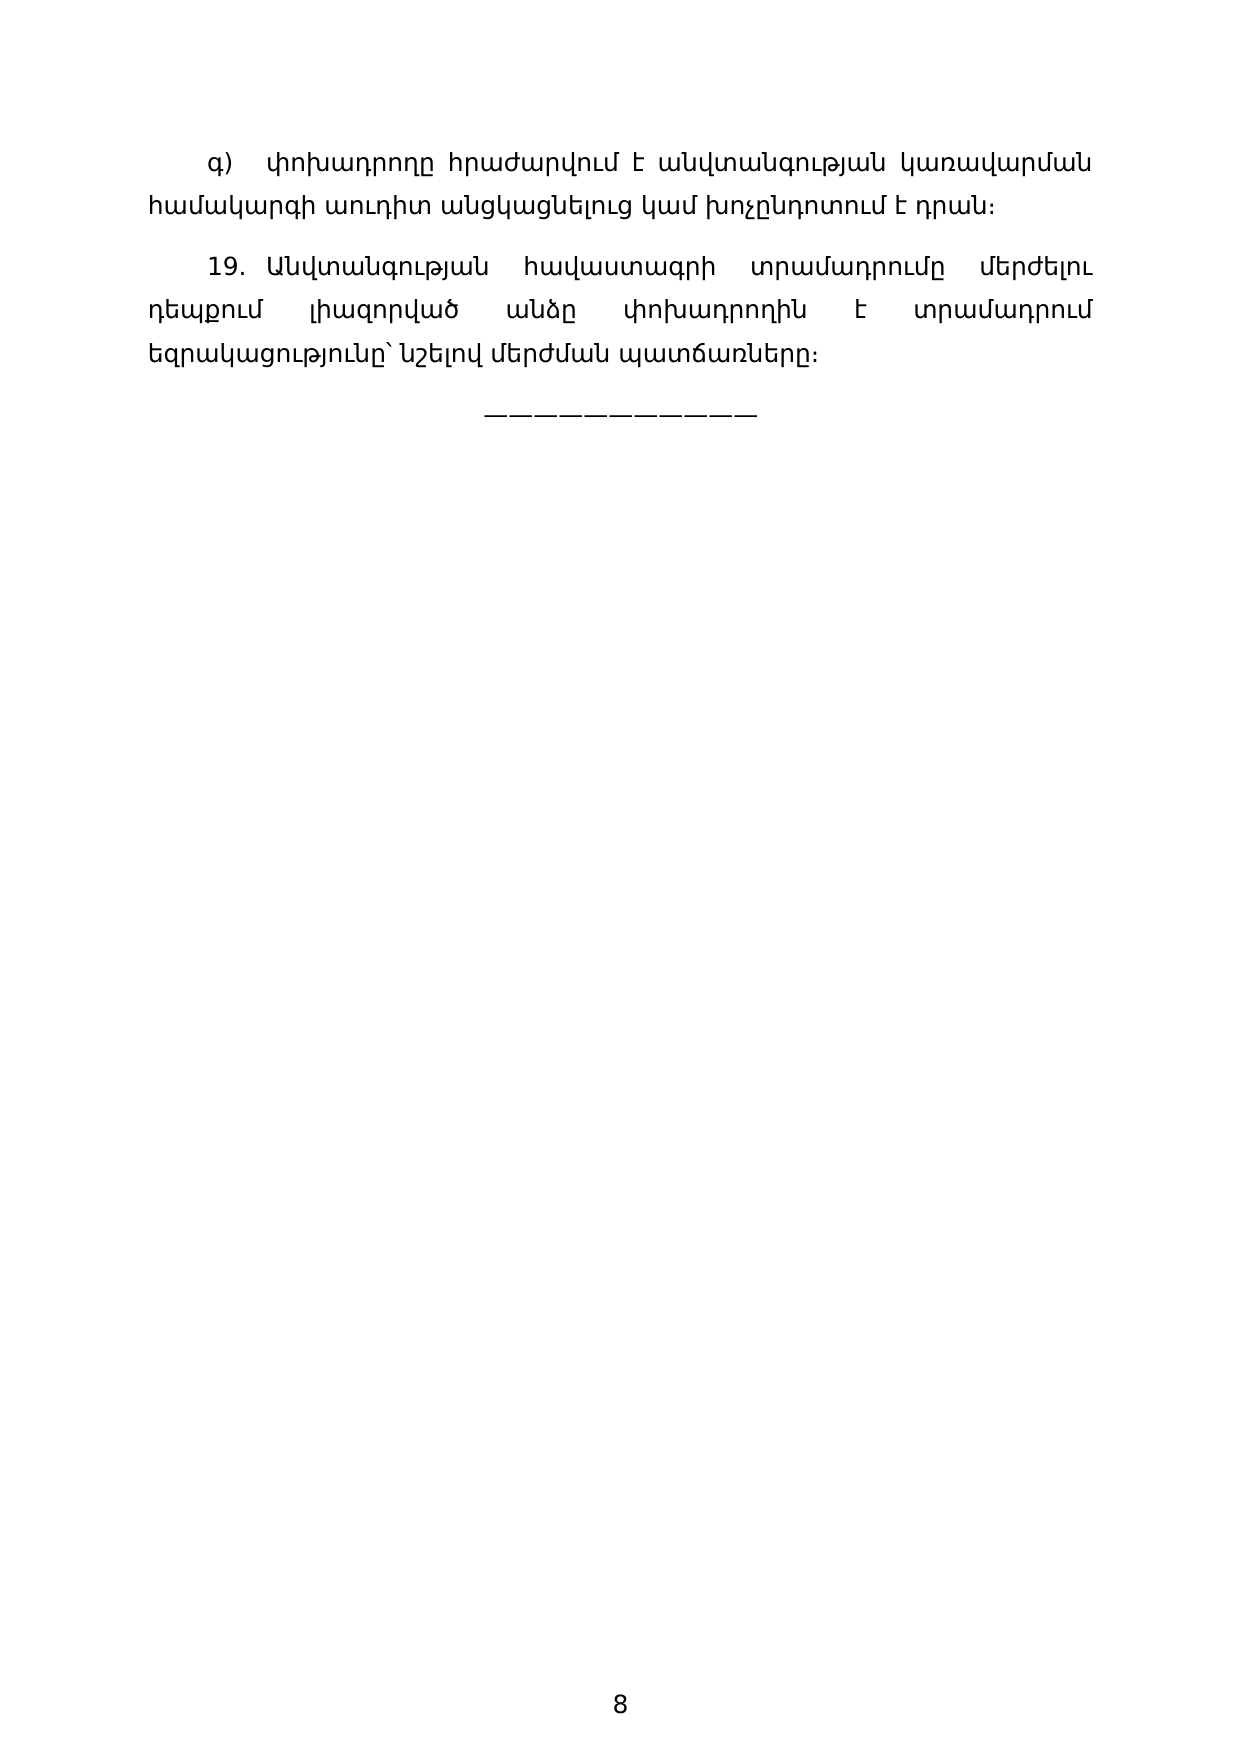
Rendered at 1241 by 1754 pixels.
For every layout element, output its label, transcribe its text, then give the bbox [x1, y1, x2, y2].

text ——————————— [148, 400, 1093, 429]
text գ) փոխադրողը հրաժարվում է անվտանգության կառավարման համակարգի աուդիտ անցկացնելուց կամ խոչընդոտում է դրան։ [148, 148, 1093, 221]
text 19. Անվտանգության հավաստագրի տրամադրումը մերժելու դեպքում լիազորված անձը փոխադրողին է տրամադրում եզրակացությունը՝ նշելով մերժման պատճառները։ [148, 252, 1093, 368]
